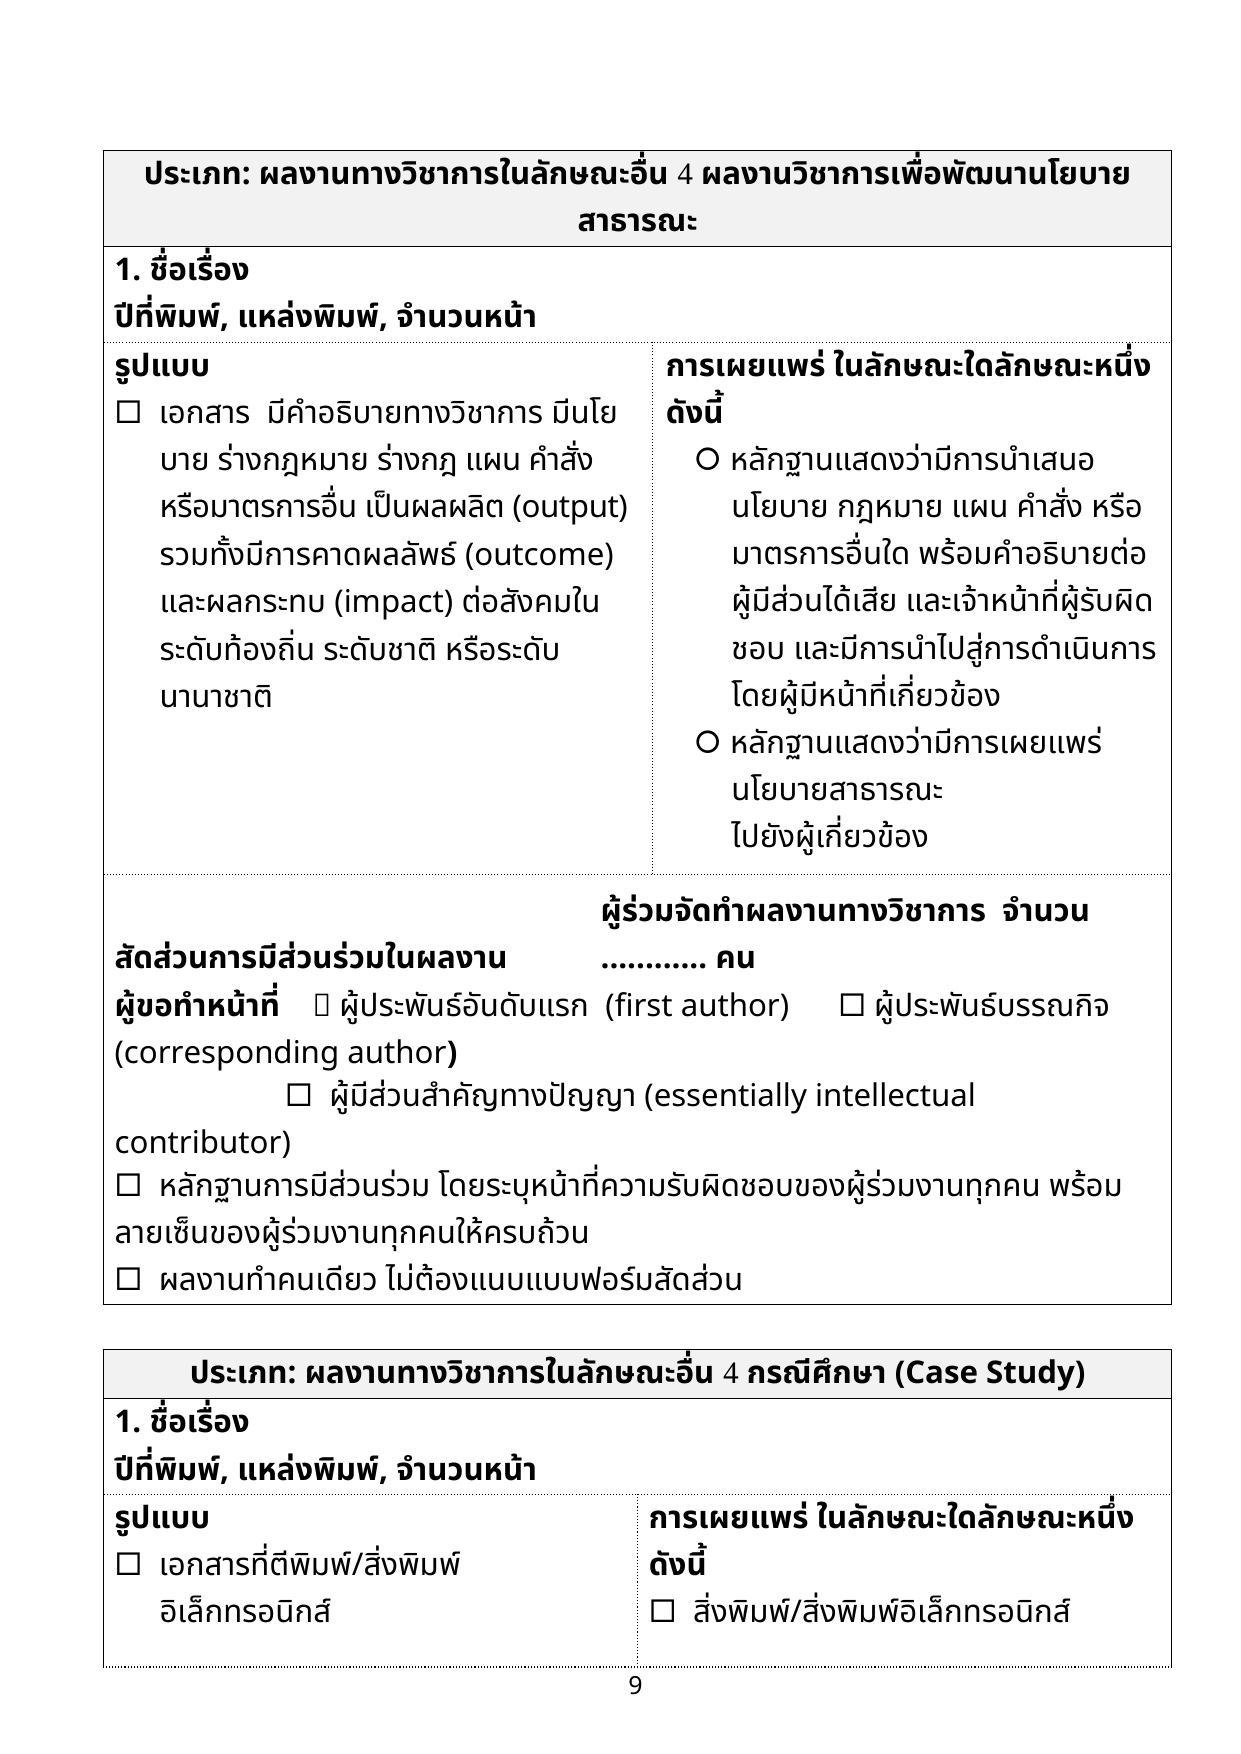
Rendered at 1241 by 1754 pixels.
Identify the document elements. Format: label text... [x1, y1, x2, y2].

table_cell ปีที่พิมพ์, แหล่งพิมพ์, จำนวนหน้า [104, 1446, 1171, 1494]
table_cell ผู้ขอทำหน้าที่ ผู้ประพันธ์อันดับแรก (first author) ผู้ประพันธ์บรรณกิจ (corresponding author) ผู้มีส่วนสำคัญทางปัญญา (essentially intellectual contributor) หลักฐานการมีส่วนร่วม โดยระบุหน้าที่ความรับผิดชอบของผู้ร่วมงานทุกคน พร้อมลายเซ็นของผู้ร่วมงานทุกคนให้ครบถ้วน ผลงานทำคนเดียว ไม่ต้องแนบแบบฟอร์มสัดส่วน [104, 983, 1171, 1304]
table_header ประเภท: ผลงานทางวิชาการในลักษณะอื่น ผลงานวิชาการเพื่อพัฒนานโยบายสาธารณะ [104, 151, 1171, 246]
table_cell รูปแบบ เอกสาร มีคำอธิบายทางวิชาการ มีนโยบาย ร่างกฎหมาย ร่างกฎ แผน คำสั่ง หรือมาตรการอื่น เป็นผลผลิต (output) รวมทั้งมีการคาดผลลัพธ์ (outcome) และผลกระทบ (impact) ต่อสังคมในระดับท้องถิ่น ระดับชาติ หรือระดับนานาชาติ [104, 342, 652, 874]
table_cell ผู้ร่วมจัดทำผลงานทางวิชาการ จำนวน ............ คน [589, 874, 1171, 983]
table_header ประเภท: ผลงานทางวิชาการในลักษณะอื่น กรณีศึกษา (Case Study) [104, 1350, 1171, 1398]
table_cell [104, 1494, 637, 1666]
table_cell ปีที่พิมพ์, แหล่งพิมพ์, จำนวนหน้า [104, 294, 1171, 342]
table_cell สัดส่วนการมีส่วนร่วมในผลงาน [104, 874, 589, 983]
table_cell การเผยแพร่ ในลักษณะใดลักษณะหนึ่ง ดังนี้ หลักฐานแสดงว่ามีการนำเสนอนโยบาย กฎหมาย แผน คำสั่ง หรือมาตรการอื่นใด พร้อมคำอธิบายต่อ ผู้มีส่วนได้เสีย และเจ้าหน้าที่ผู้รับผิดชอบ และมีการนำไปสู่การดำเนินการโดยผู้มีหน้าที่เกี่ยวข้อง หลักฐานแสดงว่ามีการเผยแพร่นโยบายสาธารณะ ไปยังผู้เกี่ยวข้อง [652, 342, 1171, 874]
table_cell 1. ชื่อเรื่อง [104, 1399, 1171, 1446]
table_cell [638, 1494, 1171, 1666]
table_cell 1. ชื่อเรื่อง [104, 247, 1171, 294]
